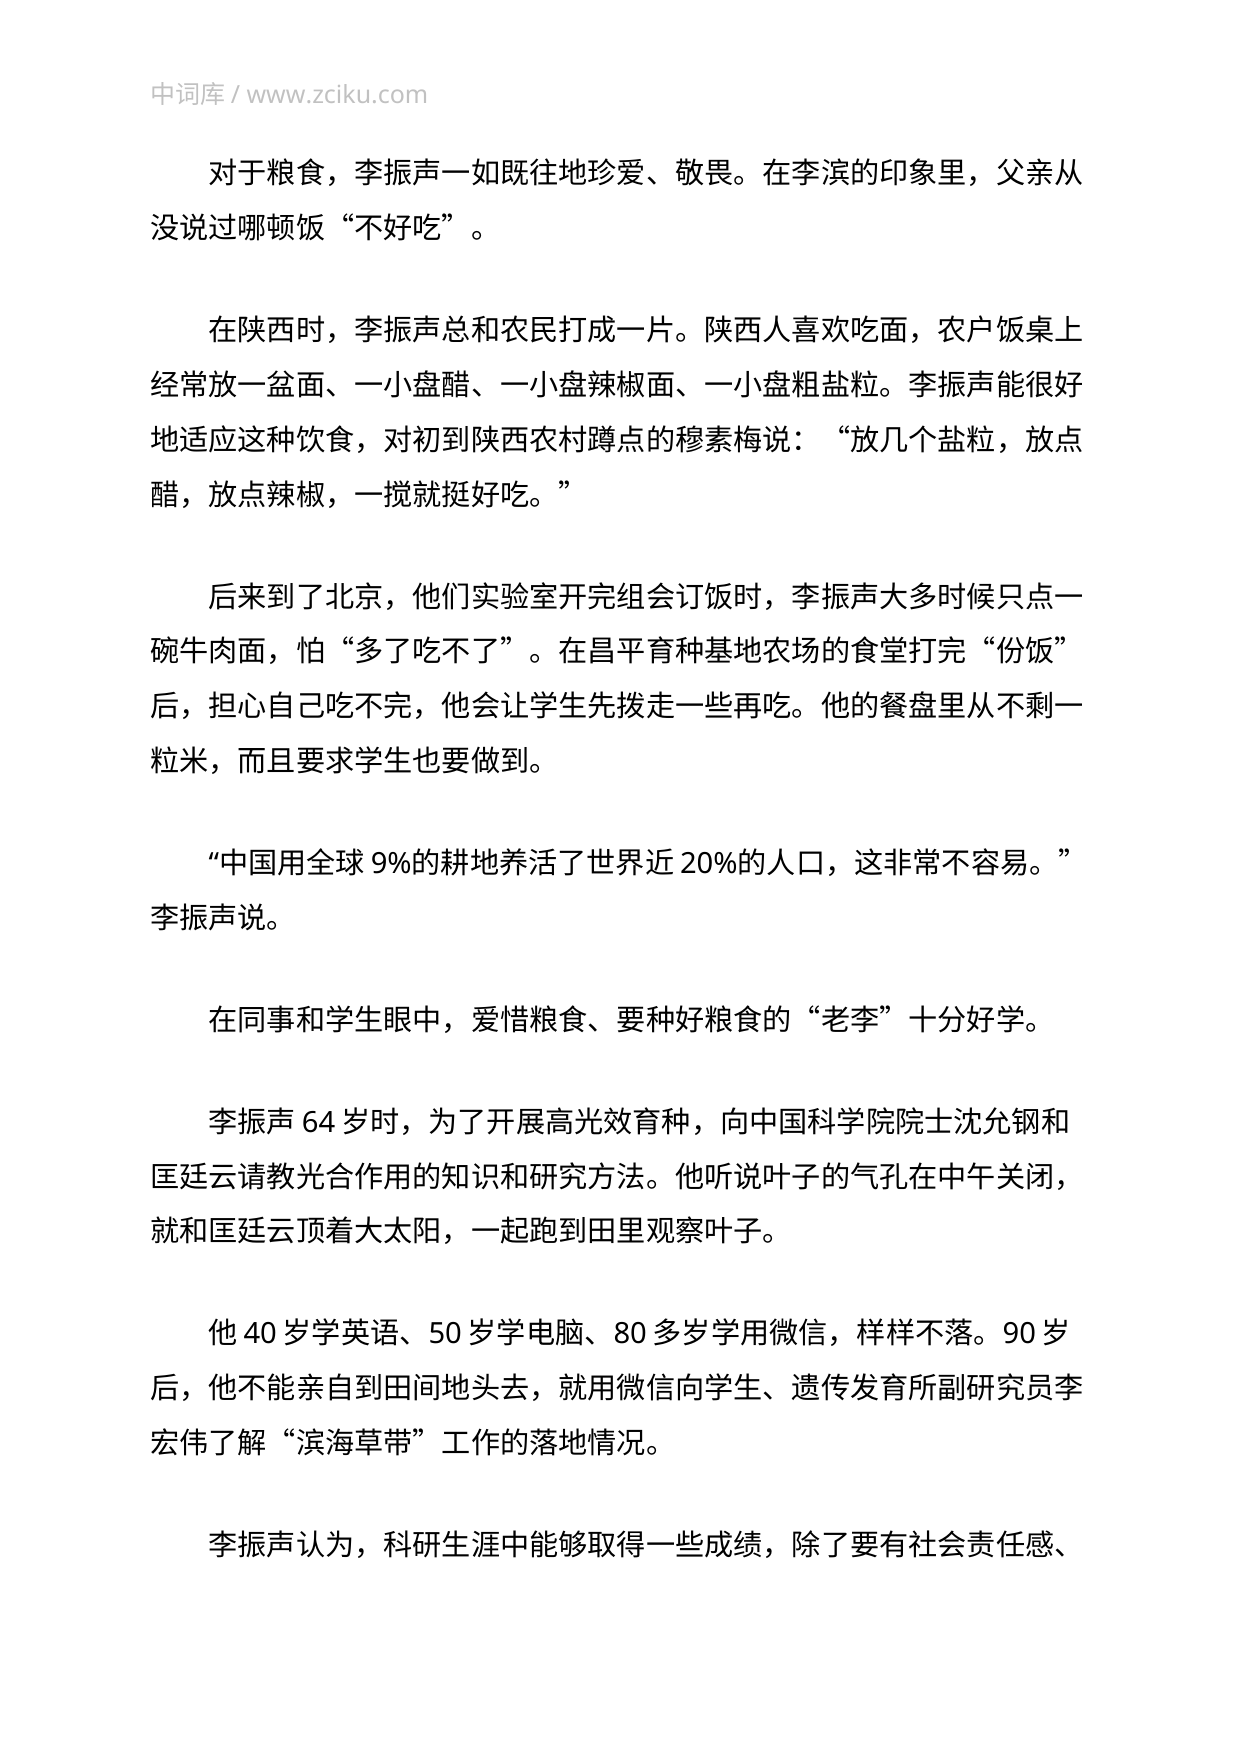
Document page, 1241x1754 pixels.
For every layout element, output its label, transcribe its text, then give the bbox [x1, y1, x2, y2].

text 他40岁学英语、50岁学电脑、80多岁学用微信，样样不落。90岁后，他不能亲自到田间地头去，就用微信向学生、遗传发育所副研究员李宏伟了解“滨海草带”工作的落地情况。 [150, 1310, 1090, 1462]
text 李振声64岁时，为了开展高光效育种，向中国科学院院士沈允钢和匡廷云请教光合作用的知识和研究方法。他听说叶子的气孔在中午关闭，就和匡廷云顶着大太阳，一起跑到田里观察叶子。 [150, 1098, 1090, 1250]
text “中国用全球9%的耕地养活了世界近20%的人口，这非常不容易。”李振声说。 [150, 839, 1090, 937]
text 在同事和学生眼中，爱惜粮食、要种好粮食的“老李”十分好学。 [150, 996, 1090, 1039]
text 在陕西时，李振声总和农民打成一片。陕西人喜欢吃面，农户饭桌上经常放一盆面、一小盘醋、一小盘辣椒面、一小盘粗盐粒。李振声能很好地适应这种饮食，对初到陕西农村蹲点的穆素梅说：“放几个盐粒，放点醋，放点辣椒，一搅就挺好吃。” [150, 307, 1090, 514]
text 后来到了北京，他们实验室开完组会订饭时，李振声大多时候只点一碗牛肉面，怕“多了吃不了”。在昌平育种基地农场的食堂打完“份饭”后，担心自己吃不完，他会让学生先拨走一些再吃。他的餐盘里从不剩一粒米，而且要求学生也要做到。 [150, 573, 1090, 780]
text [150, 1521, 1090, 1564]
text 对于粮食，李振声一如既往地珍爱、敬畏。在李滨的印象里，父亲从没说过哪顿饭“不好吃”。 [150, 150, 1090, 247]
